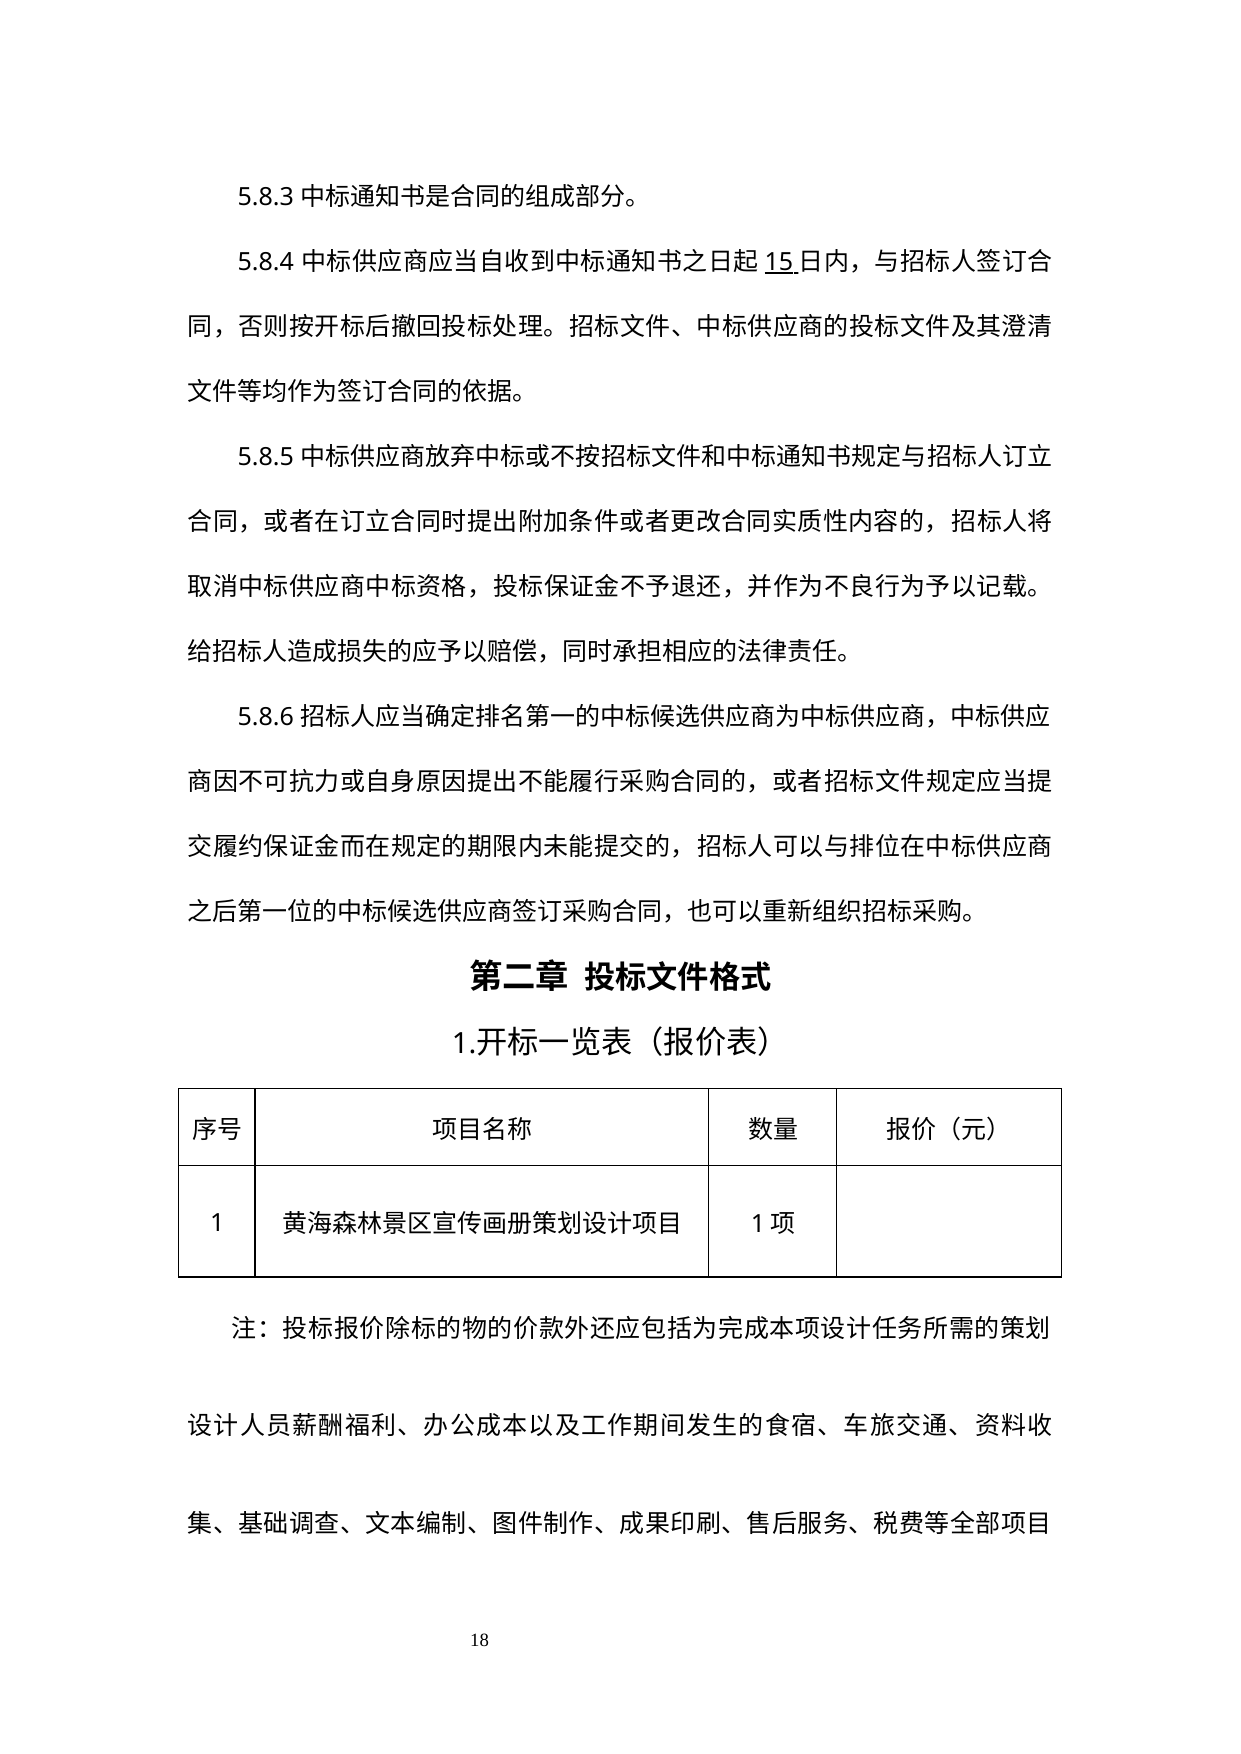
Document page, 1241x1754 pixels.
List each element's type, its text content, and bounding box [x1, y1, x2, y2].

table_cell 1项 [709, 1166, 836, 1276]
table_header 序号 [179, 1089, 254, 1165]
text 5.8.4 中标供应商应当自收到中标通知书之日起15日内，与招标人签订合同，否则按开标后撤回投标处理。招标文件、中标供应商的投标文件及其澄清文件等均作为签订合同的依据。 [187, 227, 1053, 422]
text 第二章 投标文件格式 [187, 942, 1053, 1007]
table_cell [837, 1166, 1061, 1276]
text 5.8.3 中标通知书是合同的组成部分。 [187, 162, 1053, 227]
table_header 项目名称 [256, 1089, 708, 1165]
table_header 数量 [709, 1089, 836, 1165]
text 5.8.6 招标人应当确定排名第一的中标候选供应商为中标供应商，中标供应商因不可抗力或自身原因提出不能履行采购合同的，或者招标文件规定应当提交履约保证金而在规定的期限内未能提交的，招标人可以与排位在中标供应商之后第一位的中标候选供应商签订采购合同，也可以重新组织招标采购。 [187, 682, 1053, 942]
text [187, 1294, 1053, 1554]
table_cell 黄海森林景区宣传画册策划设计项目 [256, 1166, 708, 1276]
text 1.开标一览表（报价表） [187, 1007, 1053, 1072]
text 5.8.5 中标供应商放弃中标或不按招标文件和中标通知书规定与招标人订立合同，或者在订立合同时提出附加条件或者更改合同实质性内容的，招标人将取消中标供应商中标资格，投标保证金不予退还，并作为不良行为予以记载。给招标人造成损失的应予以赔偿，同时承担相应的法律责任。 [187, 422, 1053, 682]
table_cell 1 [179, 1166, 254, 1276]
table_header 报价（元） [837, 1089, 1061, 1165]
